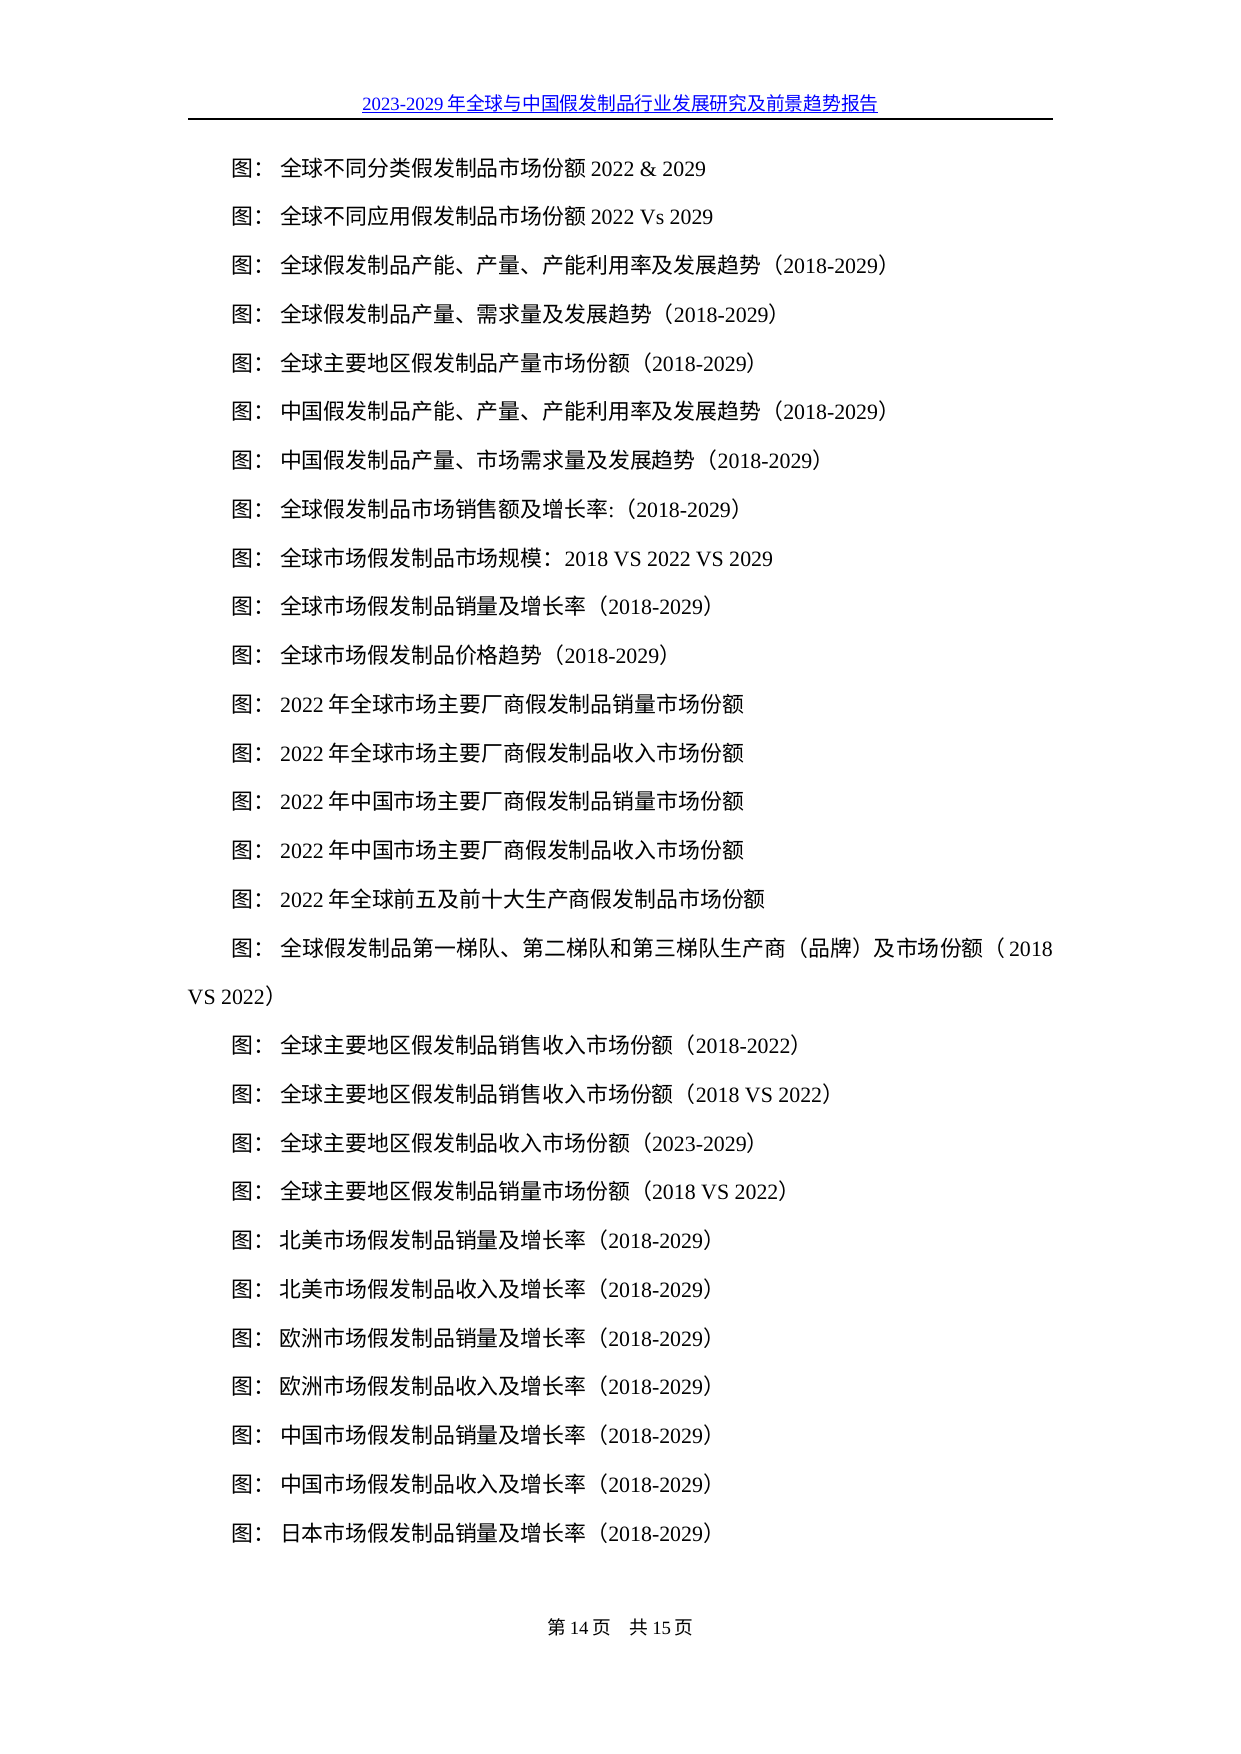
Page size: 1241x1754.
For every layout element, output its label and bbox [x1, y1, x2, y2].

text [187, 150, 1053, 1548]
